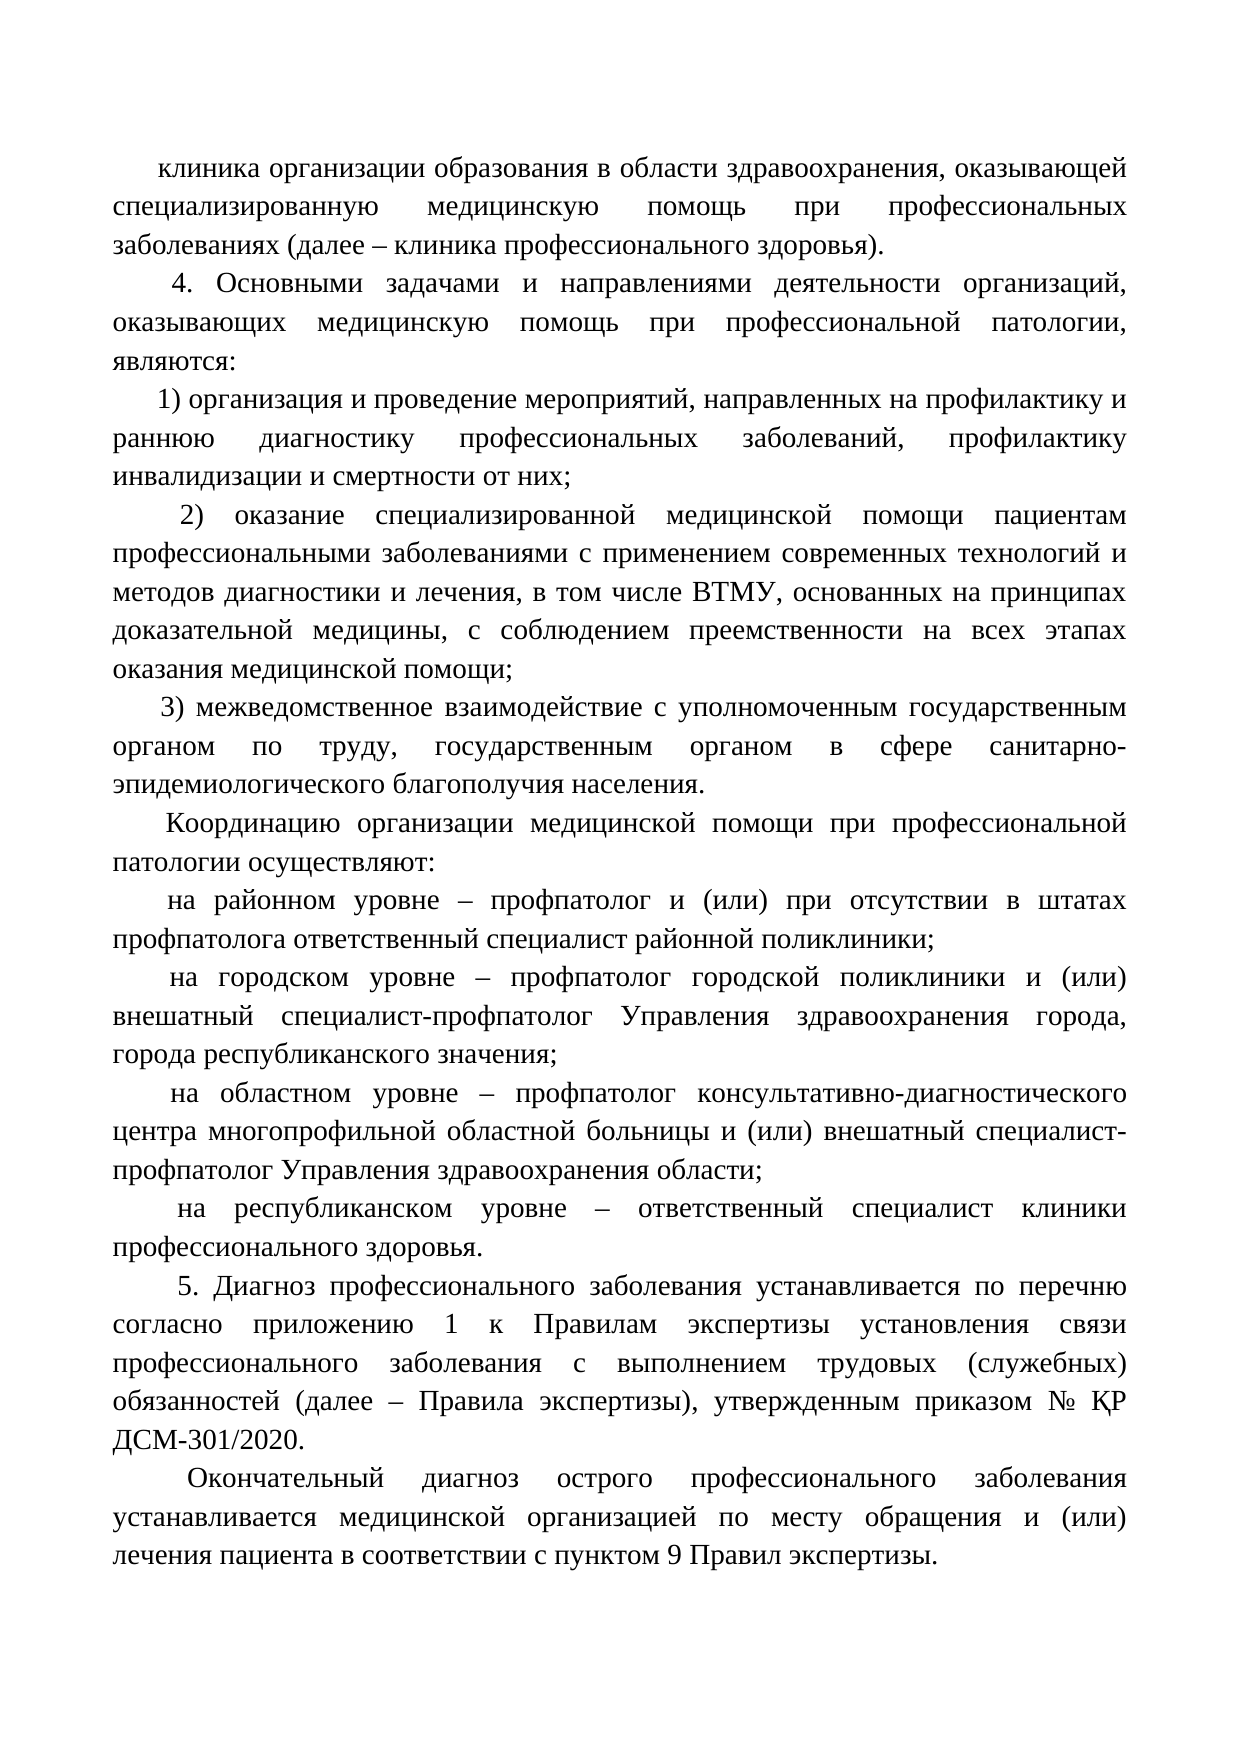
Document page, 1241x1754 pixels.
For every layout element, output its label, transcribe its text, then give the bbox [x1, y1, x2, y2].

text 5. Диагноз профессионального заболевания устанавливается по перечню согласно приложению 1 к Правилам экспертизы установления связи профессионального заболевания с выполнением трудовых (служебных) обязанностей (далее – Правила экспертизы), утвержденным приказом № ҚР ДСМ-301/2020. [112, 1268, 1128, 1455]
text на республиканском уровне – ответственный специалист клиники профессионального здоровья. [112, 1191, 1128, 1263]
text на городском уровне – профпатолог городской поликлиники и (или) внешатный специалист-профпатолог Управления здравоохранения города, города республиканского значения; [112, 959, 1128, 1070]
text 1) организация и проведение мероприятий, направленных на профилактику и раннюю диагностику профессиональных заболеваний, профилактику инвалидизации и смертности от них; [112, 381, 1128, 492]
text 2) оказание специализированной медицинской помощи пациентам профессиональными заболеваниями с применением современных технологий и методов диагностики и лечения, в том числе ВТМУ, основанных на принципах доказательной медицины, с соблюдением преемственности на всех этапах оказания медицинской помощи; [112, 497, 1128, 684]
text Окончательный диагноз острого профессионального заболевания устанавливается медицинской организацией по месту обращения и (или) лечения пациента в соответствии с пунктом 9 Правил экспертизы. [112, 1460, 1128, 1571]
text на районном уровне – профпатолог и (или) при отсутствии в штатах профпатолога ответственный специалист районной поликлиники; [112, 882, 1128, 954]
text на областном уровне – профпатолог консультативно-диагностического центра многопрофильной областной больницы и (или) внешатный специалист-профпатолог Управления здравоохранения области; [112, 1075, 1128, 1186]
text Координацию организации медицинской помощи при профессиональной патологии осуществляют: [112, 805, 1128, 877]
text 3) межведомственное взаимодействие с уполномоченным государственным органом по труду, государственным органом в сфере санитарно-эпидемиологического благополучия населения. [112, 689, 1128, 800]
text 4. Основными задачами и направлениями деятельности организаций, оказывающих медицинскую помощь при профессиональной патологии, являются: [112, 266, 1128, 376]
text клиника организации образования в области здравоохранения, оказывающей специализированную медицинскую помощь при профессиональных заболеваниях (далее – клиника профессионального здоровья). [112, 150, 1128, 261]
